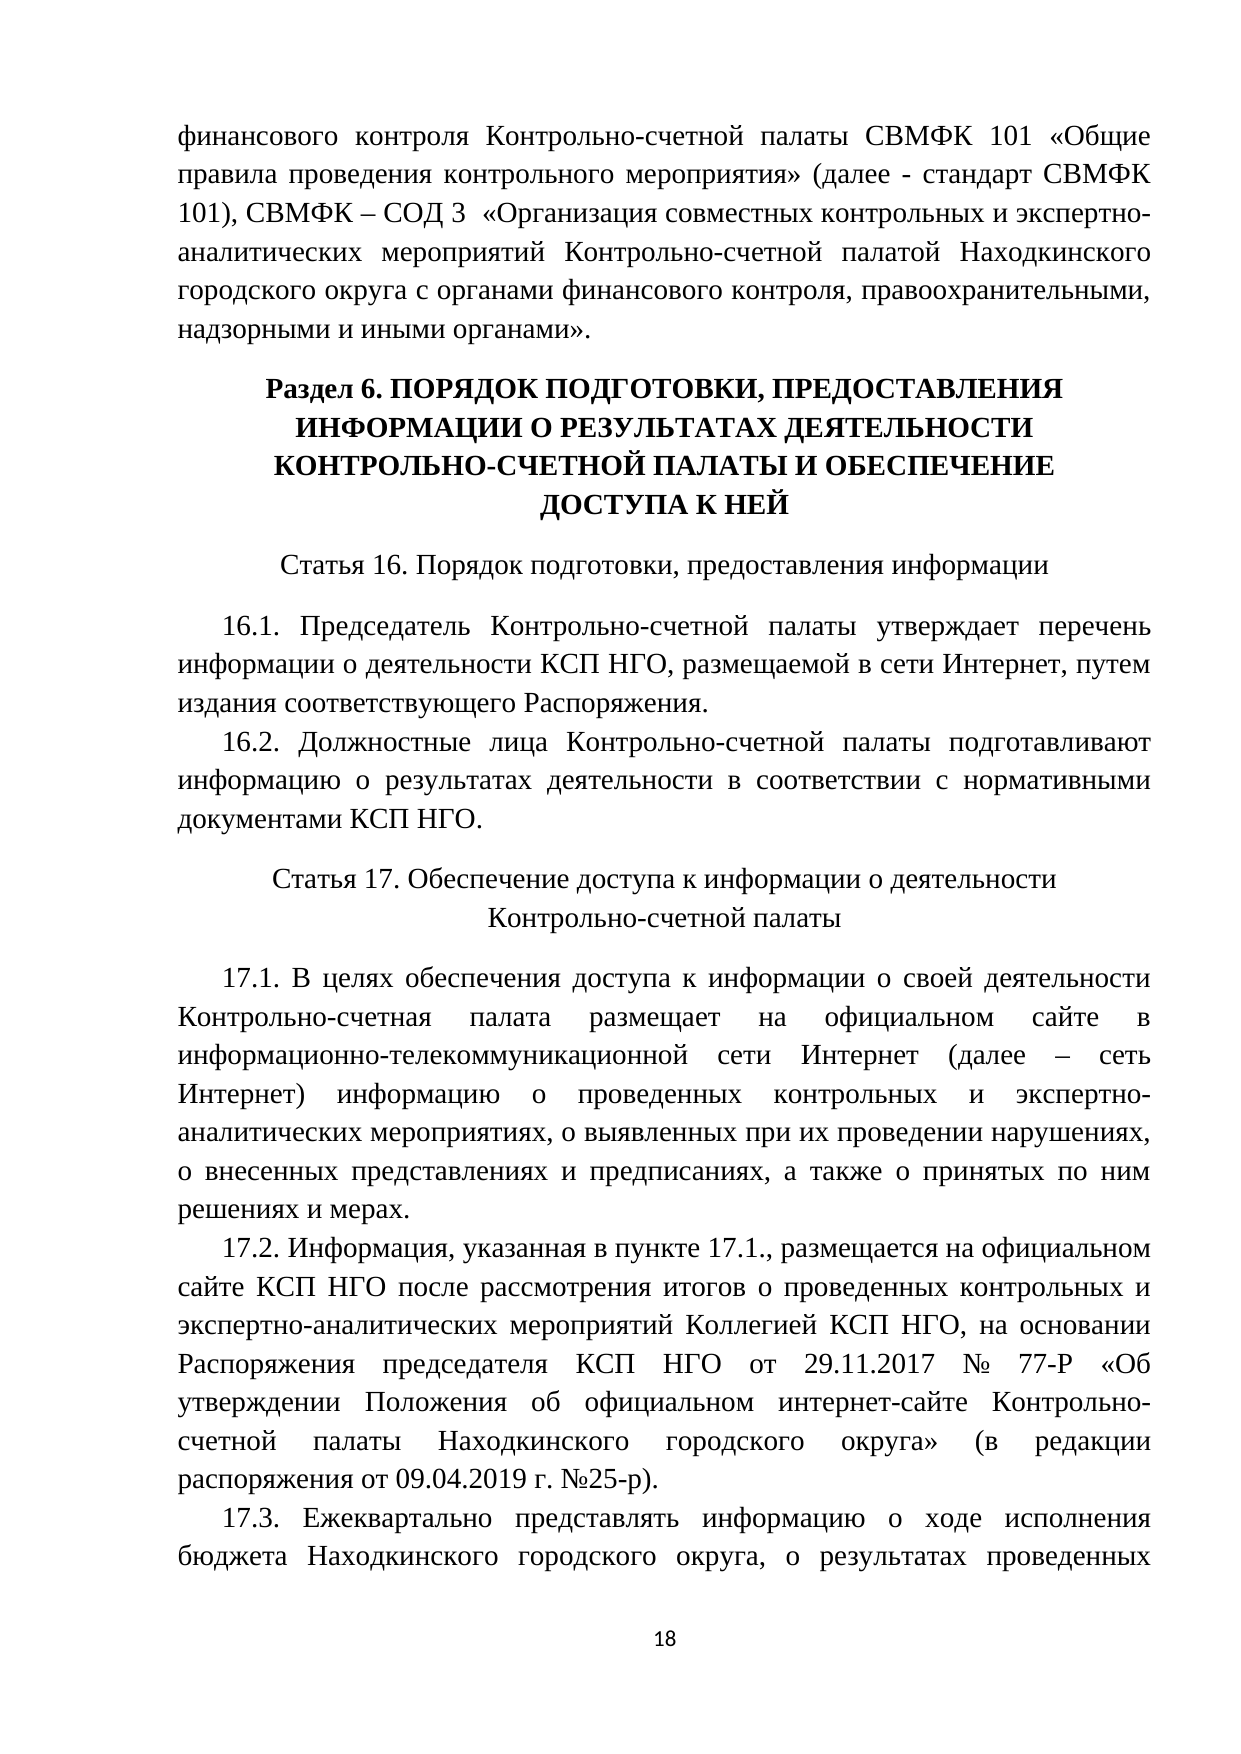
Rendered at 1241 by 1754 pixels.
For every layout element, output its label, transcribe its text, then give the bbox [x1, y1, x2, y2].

text Статья 17. Обеспечение доступа к информации о деятельности [177, 861, 1152, 895]
text 16.2. Должностные лица Контрольно-счетной палаты подготавливают информацию о результатах деятельности в соответствии с нормативными документами КСП НГО. [177, 724, 1152, 834]
text Раздел 6. ПОРЯДОК ПОДГОТОВКИ, ПРЕДОСТАВЛЕНИЯ ИНФОРМАЦИИ О РЕЗУЛЬТАТАХ ДЕЯТЕЛЬНОСТИ [177, 371, 1152, 443]
text ДОСТУПА К НЕЙ [177, 487, 1152, 521]
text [177, 1500, 1152, 1572]
text Контрольно-счетной палаты [177, 900, 1152, 933]
text 17.1. В целях обеспечения доступа к информации о своей деятельности Контрольно-счетная палата размещает на официальном сайте в информационно-телекоммуникационной сети Интернет (далее – сеть Интернет) информацию о проведенных контрольных и экспертно-аналитических мероприятиях, о выявленных при их проведении нарушениях, о внесенных представлениях и предписаниях, а также о принятых по ним решениях и мерах. [177, 960, 1152, 1225]
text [177, 118, 1152, 344]
text Статья 16. Порядок подготовки, предоставления информации [177, 547, 1152, 581]
text 16.1. Председатель Контрольно-счетной палаты утверждает перечень информации о деятельности КСП НГО, размещаемой в сети Интернет, путем издания соответствующего Распоряжения. [177, 608, 1152, 719]
text 17.2. Информация, указанная в пункте 17.1., размещается на официальном сайте КСП НГО после рассмотрения итогов о проведенных контрольных и экспертно-аналитических мероприятий Коллегией КСП НГО, на основании Распоряжения председателя КСП НГО от 29.11.2017 № 77-Р «Об утверждении Положения об официальном интернет-сайте Контрольно-счетной палаты Находкинского городского округа» (в редакции распоряжения от 09.04.2019 г. №25-р). [177, 1230, 1152, 1495]
text КОНТРОЛЬНО-СЧЕТНОЙ ПАЛАТЫ И ОБЕСПЕЧЕНИЕ [177, 448, 1152, 482]
